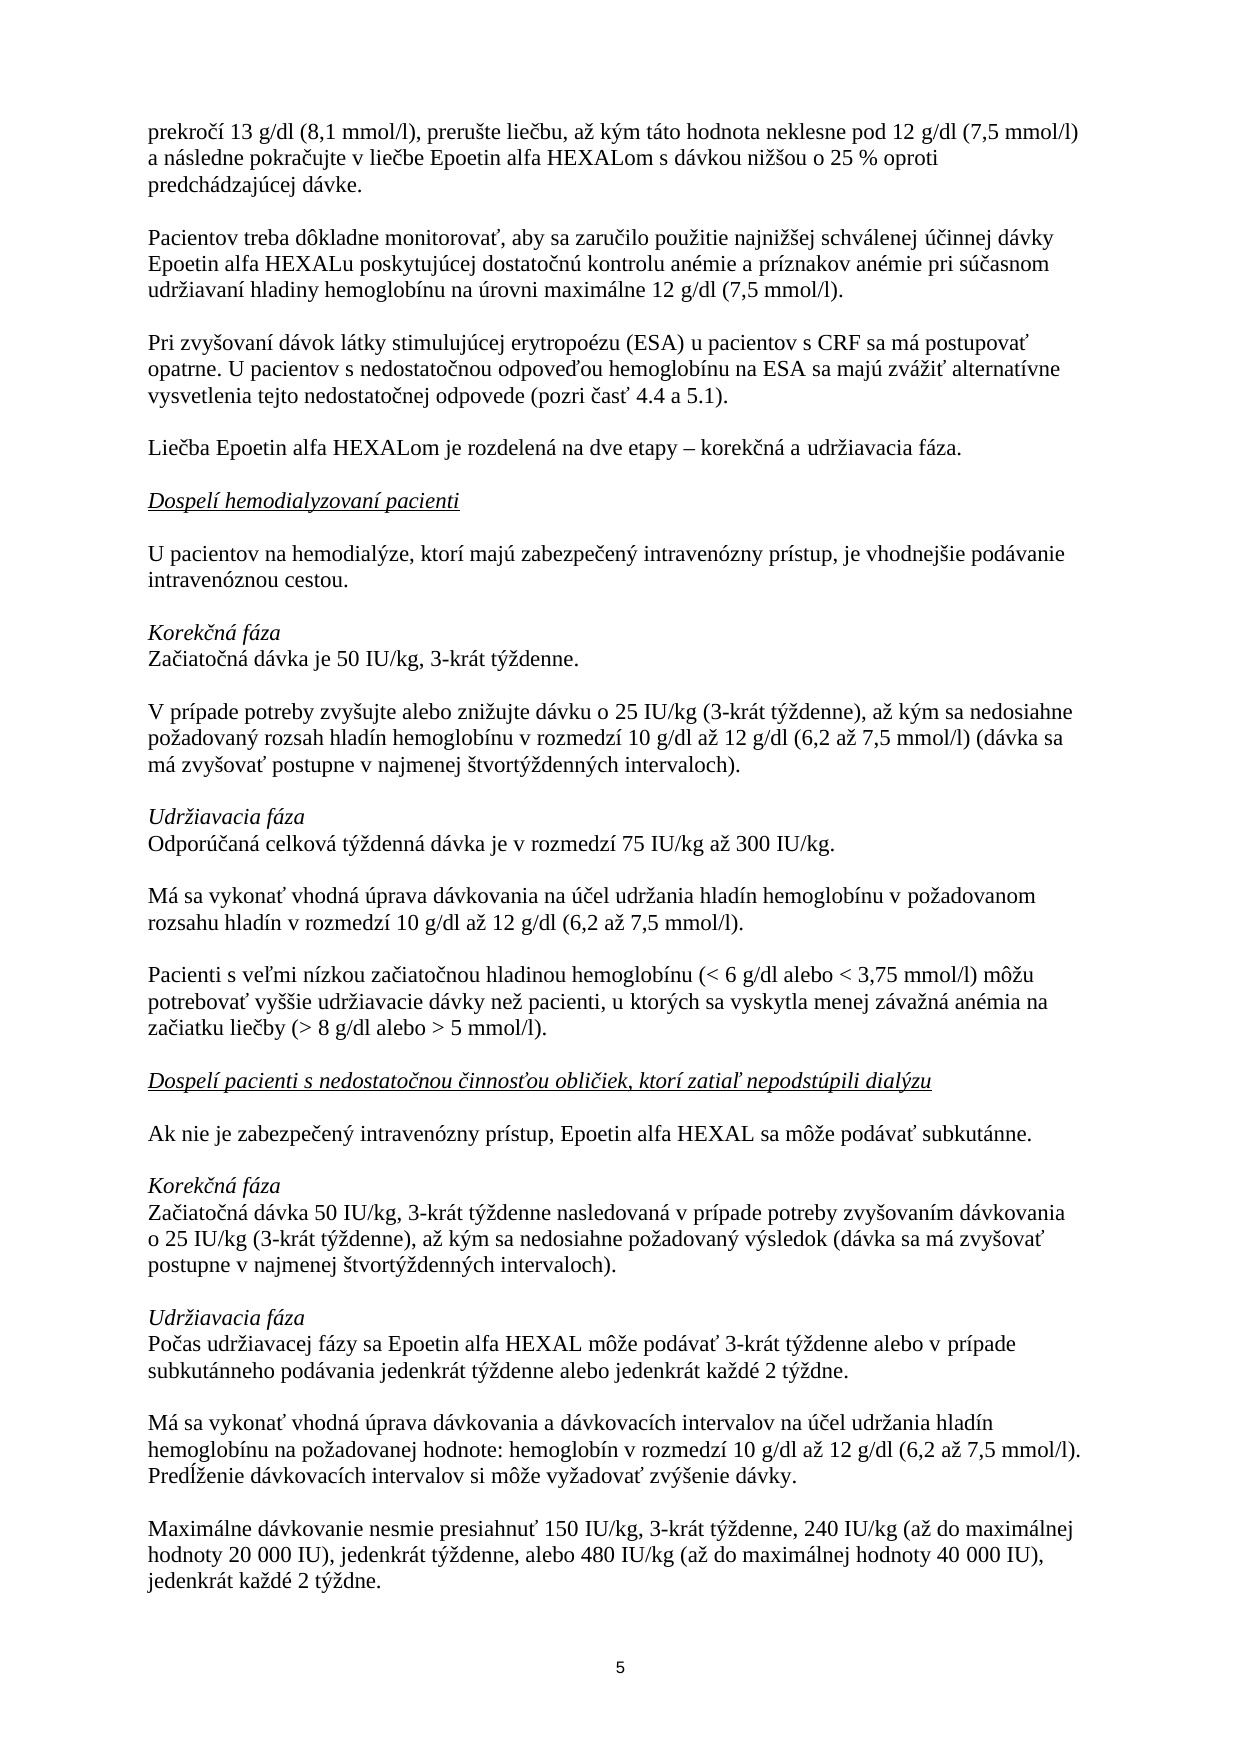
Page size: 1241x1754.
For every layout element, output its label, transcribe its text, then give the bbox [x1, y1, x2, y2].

text Pri zvyšovaní dávok látky stimulujúcej erytropoézu (ESA) u pacientov s CRF sa má postupovať opatrne. U pacientov s nedostatočnou odpoveďou hemoglobínu na ESA sa majú zvážiť alternatívne vysvetlenia tejto nedostatočnej odpovede (pozri časť 4.4 a 5.1). [148, 329, 1092, 408]
text Pacienti s veľmi nízkou začiatočnou hladinou hemoglobínu (< 6 g/dl alebo < 3,75 mmol/l) môžu potrebovať vyššie udržiavacie dávky než pacienti, u ktorých sa vyskytla menej závažná anémia na začiatku liečby (> 8 g/dl alebo > 5 mmol/l). [148, 961, 1092, 1041]
text Má sa vykonať vhodná úprava dávkovania a dávkovacích intervalov na účel udržania hladín hemoglobínu na požadovanej hodnote: hemoglobín v rozmedzí 10 g/dl až 12 g/dl (6,2 až 7,5 mmol/l). Predĺženie dávkovacích intervalov si môže vyžadovať zvýšenie dávky. [148, 1409, 1092, 1488]
text Má sa vykonať vhodná úprava dávkovania na účel udržania hladín hemoglobínu v požadovanom rozsahu hladín v rozmedzí 10 g/dl až 12 g/dl (6,2 až 7,5 mmol/l). [148, 882, 1092, 935]
text Odporúčaná celková týždenná dávka je v rozmedzí 75 IU/kg až 300 IU/kg. [148, 830, 1092, 856]
text Udržiavacia fáza [148, 1304, 1092, 1330]
text Korekčná fáza [148, 619, 1092, 645]
text U pacientov na hemodialýze, ktorí majú zabezpečený intravenózny prístup, je vhodnejšie podávanie intravenóznou cestou. [148, 540, 1092, 592]
text Udržiavacia fáza [148, 803, 1092, 830]
text Začiatočná dávka je 50 IU/kg, 3-krát týždenne. [148, 645, 1092, 672]
text Začiatočná dávka 50 IU/kg, 3-krát týždenne nasledovaná v prípade potreby zvyšovaním dávkovania o 25 IU/kg (3-krát týždenne), až kým sa nedosiahne požadovaný výsledok (dávka sa má zvyšovať postupne v najmenej štvortýždenných intervaloch). [148, 1199, 1092, 1278]
text Dospelí pacienti s nedostatočnou činnosťou obličiek, ktorí zatiaľ nepodstúpili dialýzu [148, 1067, 1092, 1093]
text V prípade potreby zvyšujte alebo znižujte dávku o 25 IU/kg (3-krát týždenne), až kým sa nedosiahne požadovaný rozsah hladín hemoglobínu v rozmedzí 10 g/dl až 12 g/dl (6,2 až 7,5 mmol/l) (dávka sa má zvyšovať postupne v najmenej štvortýždenných intervaloch). [148, 698, 1092, 777]
text Pacientov treba dôkladne monitorovať, aby sa zaručilo použitie najnižšej schválenej účinnej dávky Epoetin alfa HEXALu poskytujúcej dostatočnú kontrolu anémie a príznakov anémie pri súčasnom udržiavaní hladiny hemoglobínu na úrovni maximálne 12 g/dl (7,5 mmol/l). [148, 223, 1092, 303]
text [148, 118, 1092, 197]
text Dospelí hemodialyzovaní pacienti [148, 487, 1092, 513]
text Ak nie je zabezpečený intravenózny prístup, Epoetin alfa HEXAL sa môže podávať subkutánne. [148, 1119, 1092, 1146]
text Maximálne dávkovanie nesmie presiahnuť 150 IU/kg, 3-krát týždenne, 240 IU/kg (až do maximálnej hodnoty 20 000 IU), jedenkrát týždenne, alebo 480 IU/kg (až do maximálnej hodnoty 40 000 IU), jedenkrát každé 2 týždne. [148, 1515, 1092, 1594]
text Liečba Epoetin alfa HEXALom je rozdelená na dve etapy – korekčná a udržiavacia fáza. [148, 434, 1092, 461]
text Počas udržiavacej fázy sa Epoetin alfa HEXAL môže podávať 3-krát týždenne alebo v prípade subkutánneho podávania jedenkrát týždenne alebo jedenkrát každé 2 týždne. [148, 1330, 1092, 1383]
text Korekčná fáza [148, 1172, 1092, 1199]
